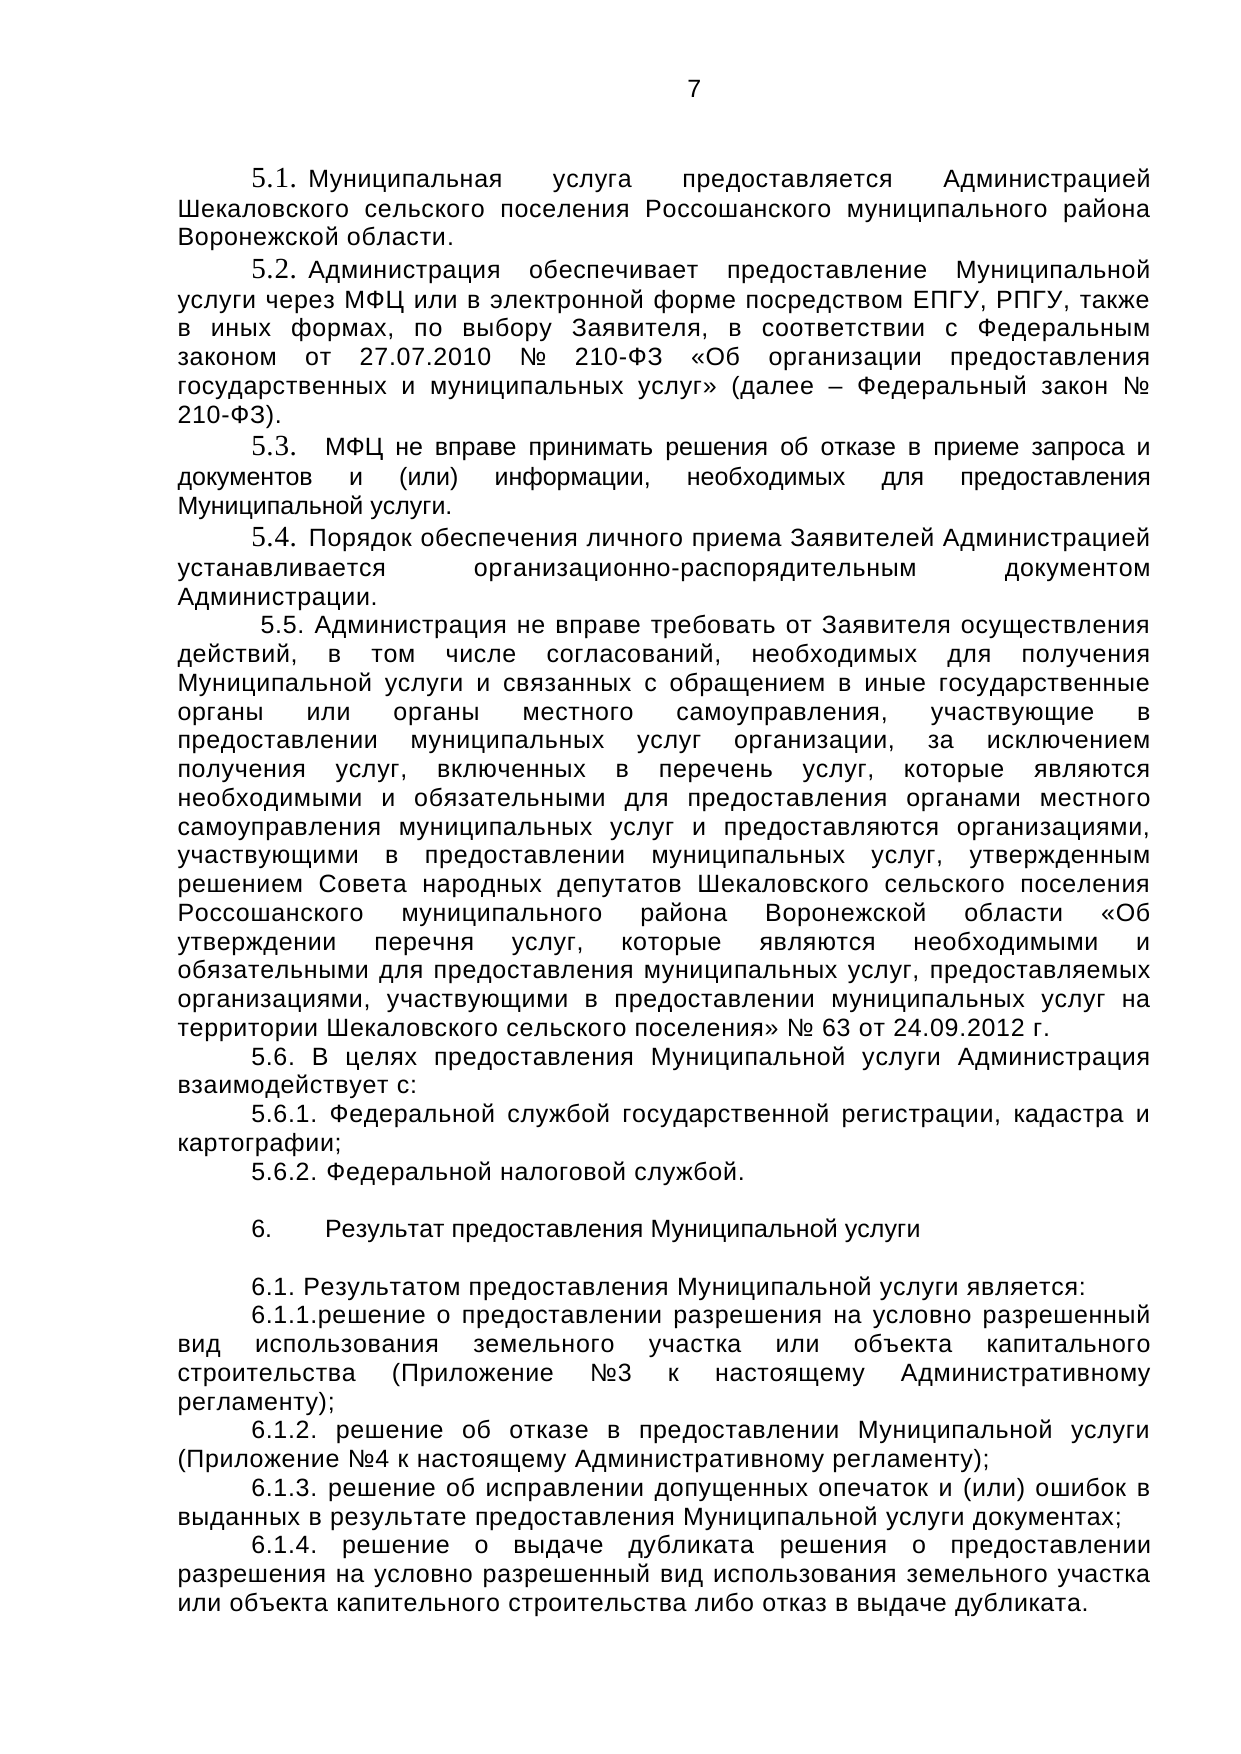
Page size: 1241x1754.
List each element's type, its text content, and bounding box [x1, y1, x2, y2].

text 5.6. В целях предоставления Муниципальной услуги Администрация взаимодействует с: [177, 1042, 1152, 1099]
text 6.1. Результатом предоставления Муниципальной услуги является: [177, 1272, 1152, 1300]
list Муниципальная услуга предоставляется Администрацией Шекаловского сельского поселения Россошанского муниципального района Воронежской области. [177, 160, 1152, 251]
list Федеральной налоговой службой. [177, 1157, 1152, 1185]
text 6.1.1.решение о предоставлении разрешения на условно разрешенный вид использования земельного участка или объекта капитального строительства (Приложение №3 к настоящему Административному регламенту); [177, 1300, 1152, 1415]
list Порядок обеспечения личного приема Заявителей Администрацией устанавливается организационно-распорядительным документом Администрации. [177, 519, 1152, 610]
text 6.1.3. решение об исправлении допущенных опечаток и (или) ошибок в выданных в результате предоставления Муниципальной услуги документах; [177, 1473, 1152, 1530]
text 5.6.1. Федеральной службой государственной регистрации, кадастра и картографии; [177, 1099, 1152, 1157]
text 6.1.2. решение об отказе в предоставлении Муниципальной услуги (Приложение №4 к настоящему Административному регламенту); [177, 1415, 1152, 1473]
list Результат предоставления Муниципальной услуги [177, 1214, 1152, 1243]
list Администрация обеспечивает предоставление Муниципальной услуги через МФЦ или в электронной форме посредством ЕПГУ, РПГУ, также в иных формах, по выбору Заявителя, в соответствии с Федеральным законом от 27.07.2010 № 210-ФЗ «Об организации предоставления государственных и муниципальных услуг» (далее – Федеральный закон № 210-ФЗ). [177, 251, 1152, 428]
text 5.5. Администрация не вправе требовать от Заявителя осуществления действий, в том числе согласований, необходимых для получения Муниципальной услуги и связанных с обращением в иные государственные органы или органы местного самоуправления, участвующие в предоставлении муниципальных услуг организации, за исключением получения услуг, включенных в перечень услуг, которые являются необходимыми и обязательными для предоставления органами местного самоуправления муниципальных услуг и предоставляются организациями, участвующими в предоставлении муниципальных услуг, утвержденным решением Совета народных депутатов Шекаловского сельского поселения Россошанского муниципального района Воронежской области «Об утверждении перечня услуг, которые являются необходимыми и обязательными для предоставления муниципальных услуг, предоставляемых организациями, участвующими в предоставлении муниципальных услуг на территории Шекаловского сельского поселения» № 63 от 24.09.2012 г. [177, 610, 1152, 1042]
list МФЦ не вправе принимать решения об отказе в приеме запроса и документов и (или) информации, необходимых для предоставления Муниципальной услуги. [177, 428, 1152, 519]
text 6.1.4. решение о выдаче дубликата решения о предоставлении разрешения на условно разрешенный вид использования земельного участка или объекта капительного строительства либо отказ в выдаче дубликата. [177, 1530, 1152, 1617]
